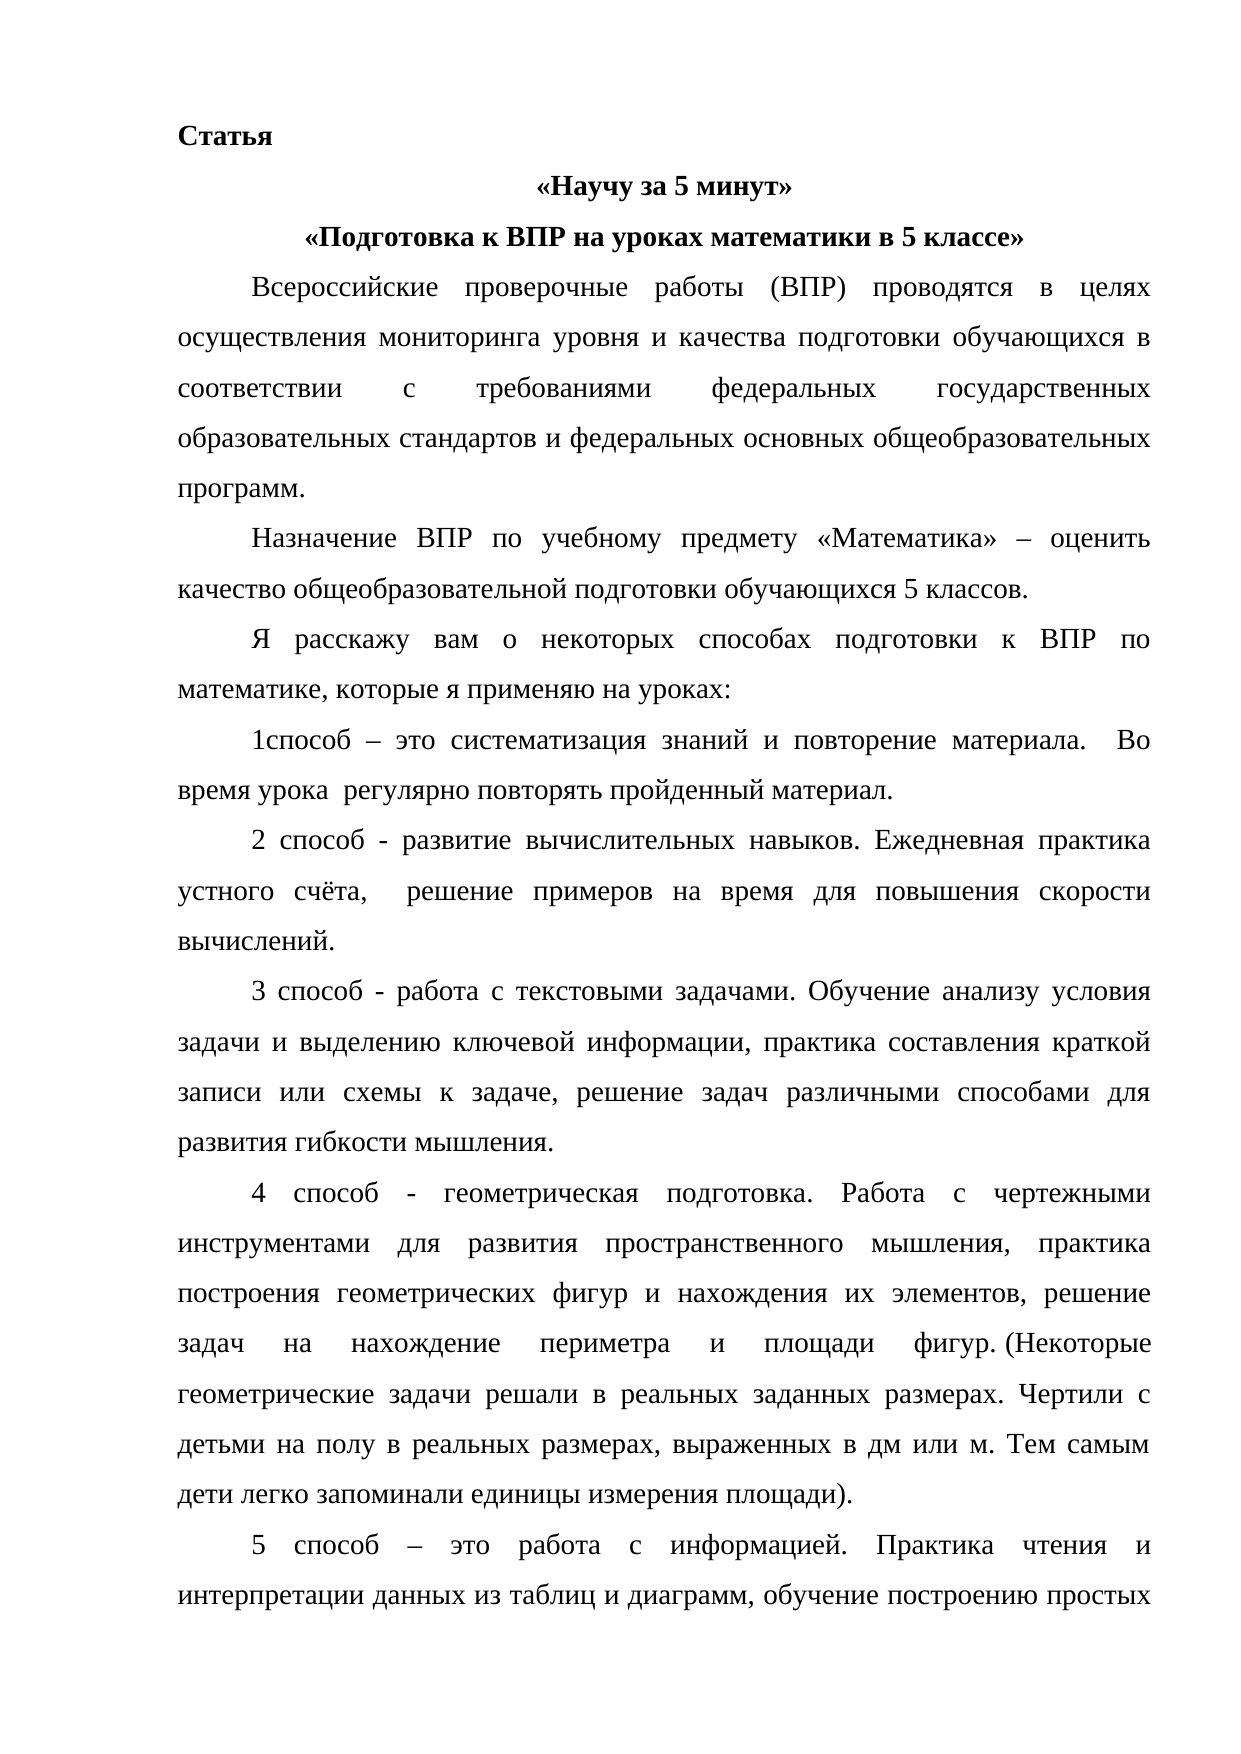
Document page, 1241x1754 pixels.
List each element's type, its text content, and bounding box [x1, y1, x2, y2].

text 3 способ - работа с текстовыми задачами. Обучение анализу условия задачи и выделению ключевой информации, практика составления краткой записи или схемы к задаче, решение задач различными способами для развития гибкости мышления. [177, 973, 1152, 1158]
text Назначение ВПР по учебному предмету «Математика» – оценить качество общеобразовательной подготовки обучающихся 5 классов. [177, 521, 1152, 604]
text 2 способ - развитие вычислительных навыков. Ежедневная практика устного счёта, решение примеров на время для повышения скорости вычислений. [177, 822, 1152, 957]
text Статья [177, 118, 1152, 152]
text Всероссийские проверочные работы (ВПР) проводятся в целях осуществления мониторинга уровня и качества подготовки обучающихся в соответствии с требованиями федеральных государственных образовательных стандартов и федеральных основных общеобразовательных программ. [177, 269, 1152, 504]
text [177, 1527, 1152, 1611]
text «Научу за 5 минут» [177, 168, 1152, 202]
text «Подготовка к ВПР на уроках математики в 5 классе» [177, 219, 1152, 252]
text 4 способ - геометрическая подготовка. Работа с чертежными инструментами для развития пространственного мышления, практика построения геометрических фигур и нахождения их элементов, решение задач на нахождение периметра и площади фигур. (Некоторые геометрические задачи решали в реальных заданных размерах. Чертили с детьми на полу в реальных размерах, выраженных в дм или м. Тем самым дети легко запоминали единицы измерения площади). [177, 1175, 1152, 1510]
text Я расскажу вам о некоторых способах подготовки к ВПР по математике, которые я применяю на уроках: [177, 621, 1152, 705]
text 1способ – это систематизация знаний и повторение материала. Во время урока регулярно повторять пройденный материал. [177, 722, 1152, 806]
